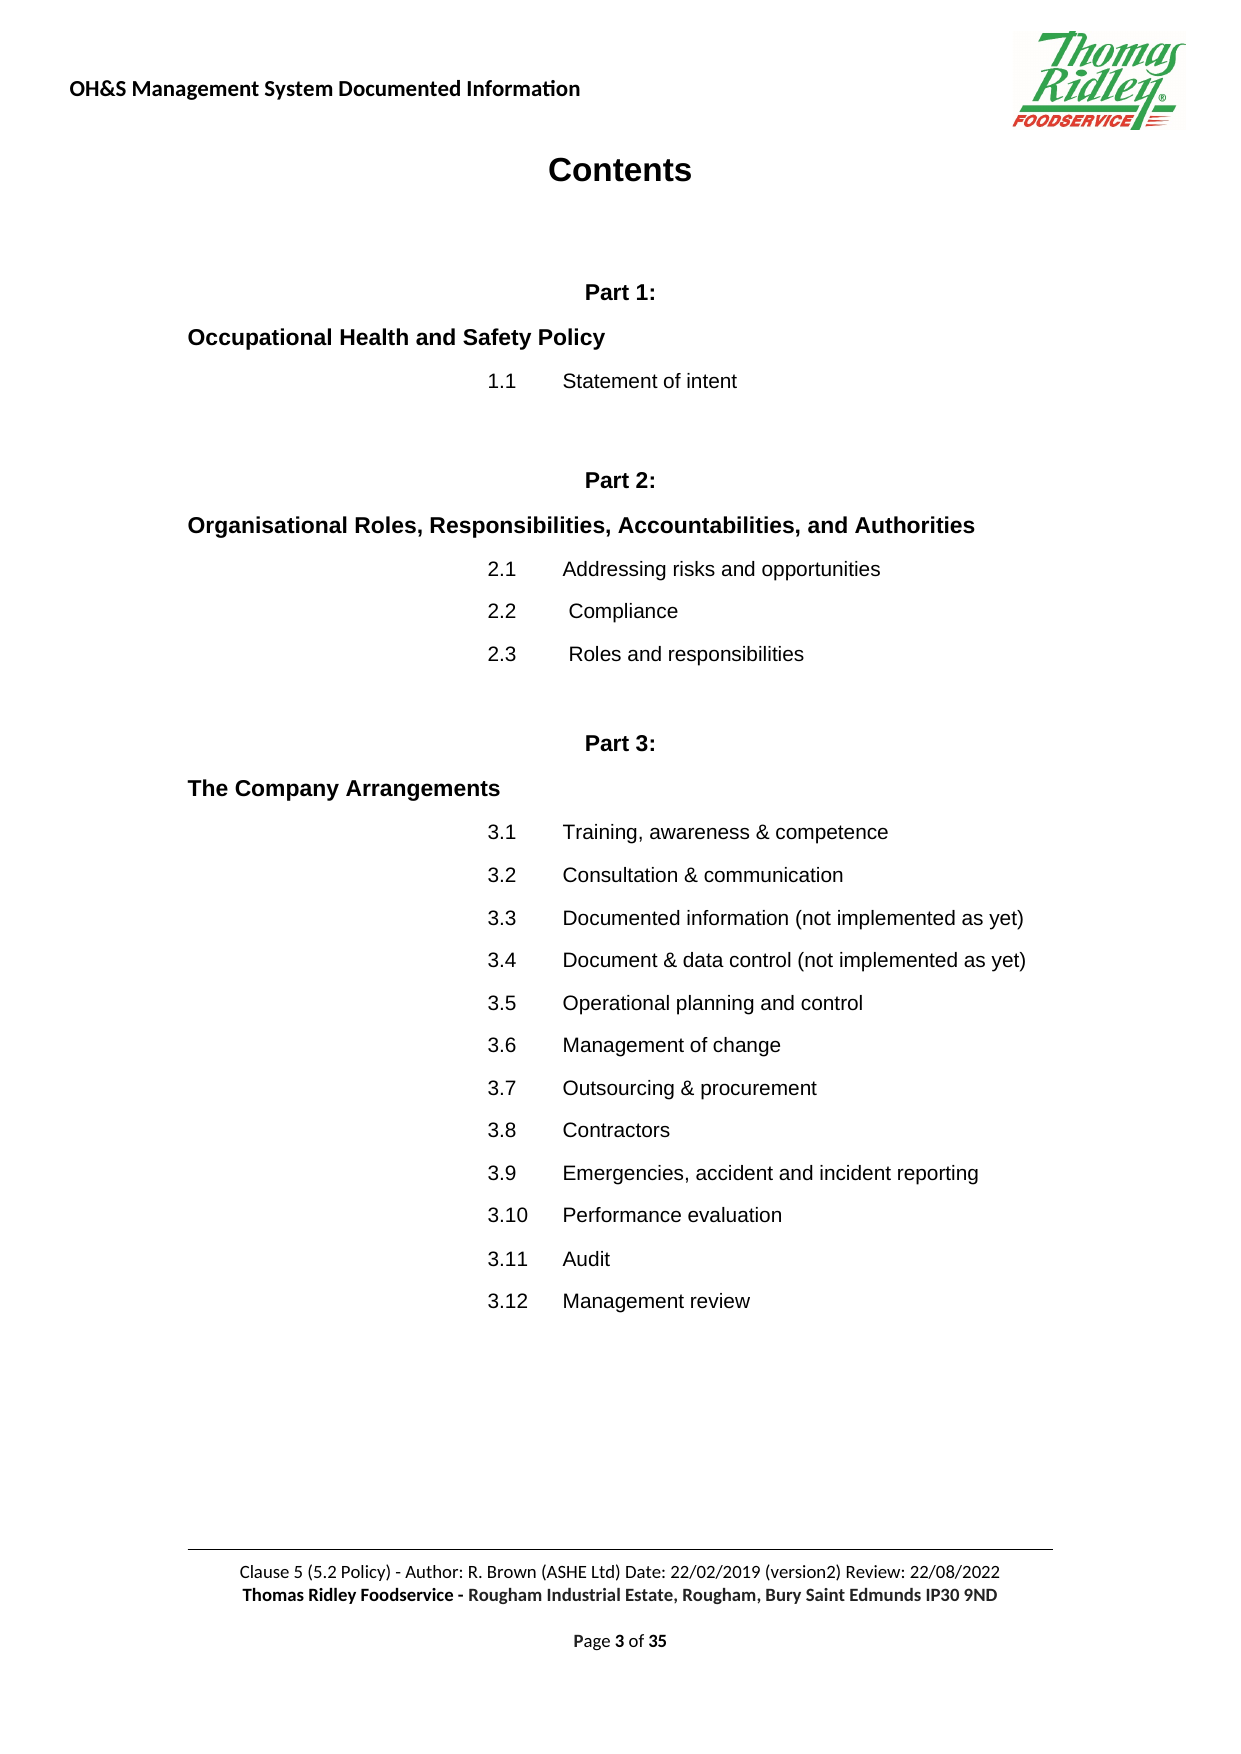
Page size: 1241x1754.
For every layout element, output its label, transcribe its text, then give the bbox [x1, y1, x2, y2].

text 3.11 Audit [412, 1247, 1053, 1271]
text 3.4 Document & data control (not implemented as yet) [187, 948, 1053, 972]
text 3.8 Contractors [187, 1118, 1053, 1142]
text Organisational Roles, Responsibilities, Accountabilities, and Authorities [187, 512, 1053, 538]
list Statement of intent [487, 369, 1053, 393]
text 2.2 Compliance [487, 599, 1053, 623]
text 2.1 Addressing risks and opportunities [487, 557, 1053, 581]
picture [1012, 31, 1186, 130]
text 2.3 Roles and responsibilities [487, 642, 1053, 666]
text 3.9 Emergencies, accident and incident reporting [412, 1160, 1053, 1184]
subtitle Contents [187, 150, 1053, 188]
text 3.1 Training, awareness & competence [187, 820, 1053, 844]
text 3.3 Documented information (not implemented as yet) [187, 905, 1053, 929]
text Part 2: [187, 467, 1053, 493]
text Occupational Health and Safety Policy [187, 324, 1053, 350]
text The Company Arrangements [187, 774, 1053, 801]
text 3.2 Consultation & communication [187, 863, 1053, 887]
text 3.12 Management review [412, 1289, 1053, 1313]
text 3.6 Management of change [187, 1033, 1053, 1057]
text 3.5 Operational planning and control [187, 990, 1053, 1014]
text 3.7 Outsourcing & procurement [187, 1075, 1053, 1099]
text Part 1: [187, 279, 1053, 305]
text 3.10 Performance evaluation [187, 1203, 1053, 1227]
text Part 3: [187, 729, 1053, 756]
